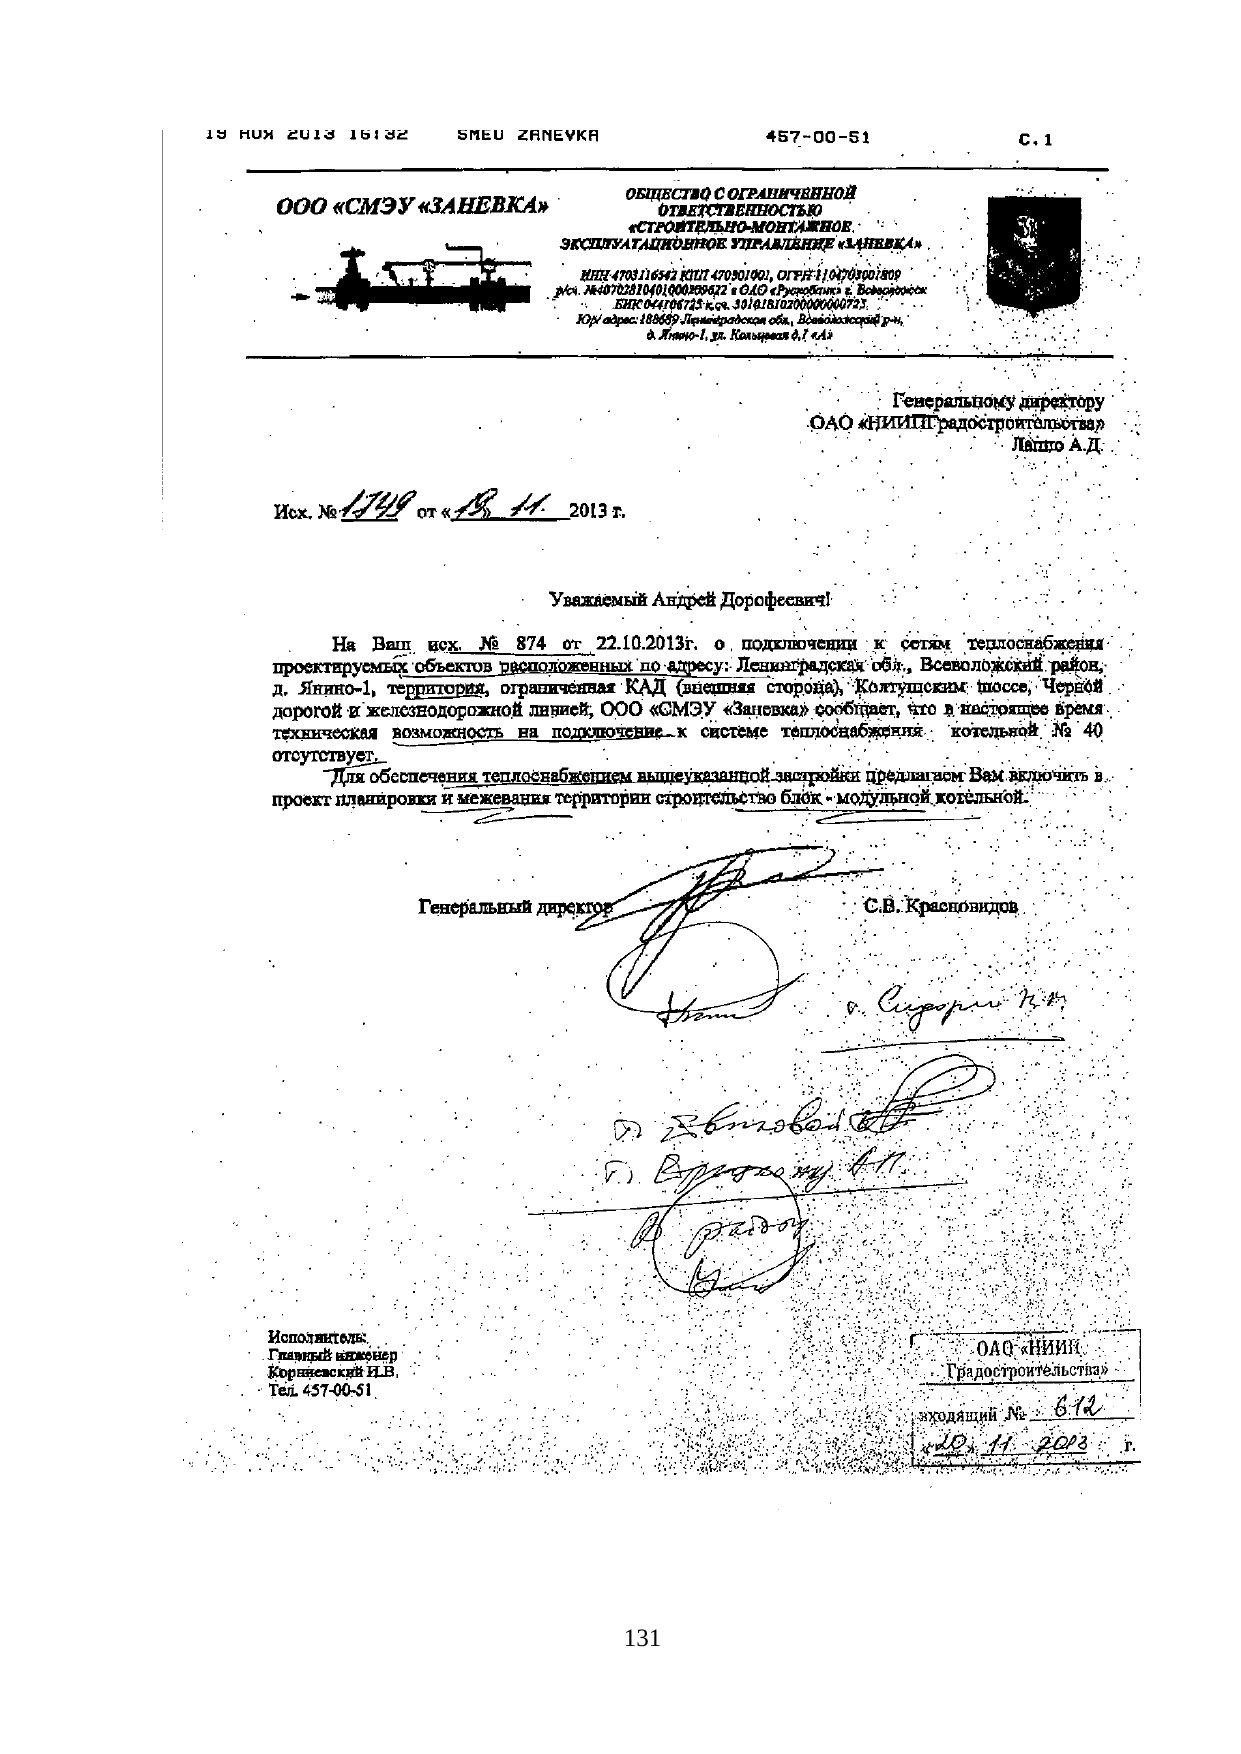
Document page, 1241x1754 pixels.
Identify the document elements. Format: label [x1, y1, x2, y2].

picture [154, 118, 1152, 1529]
